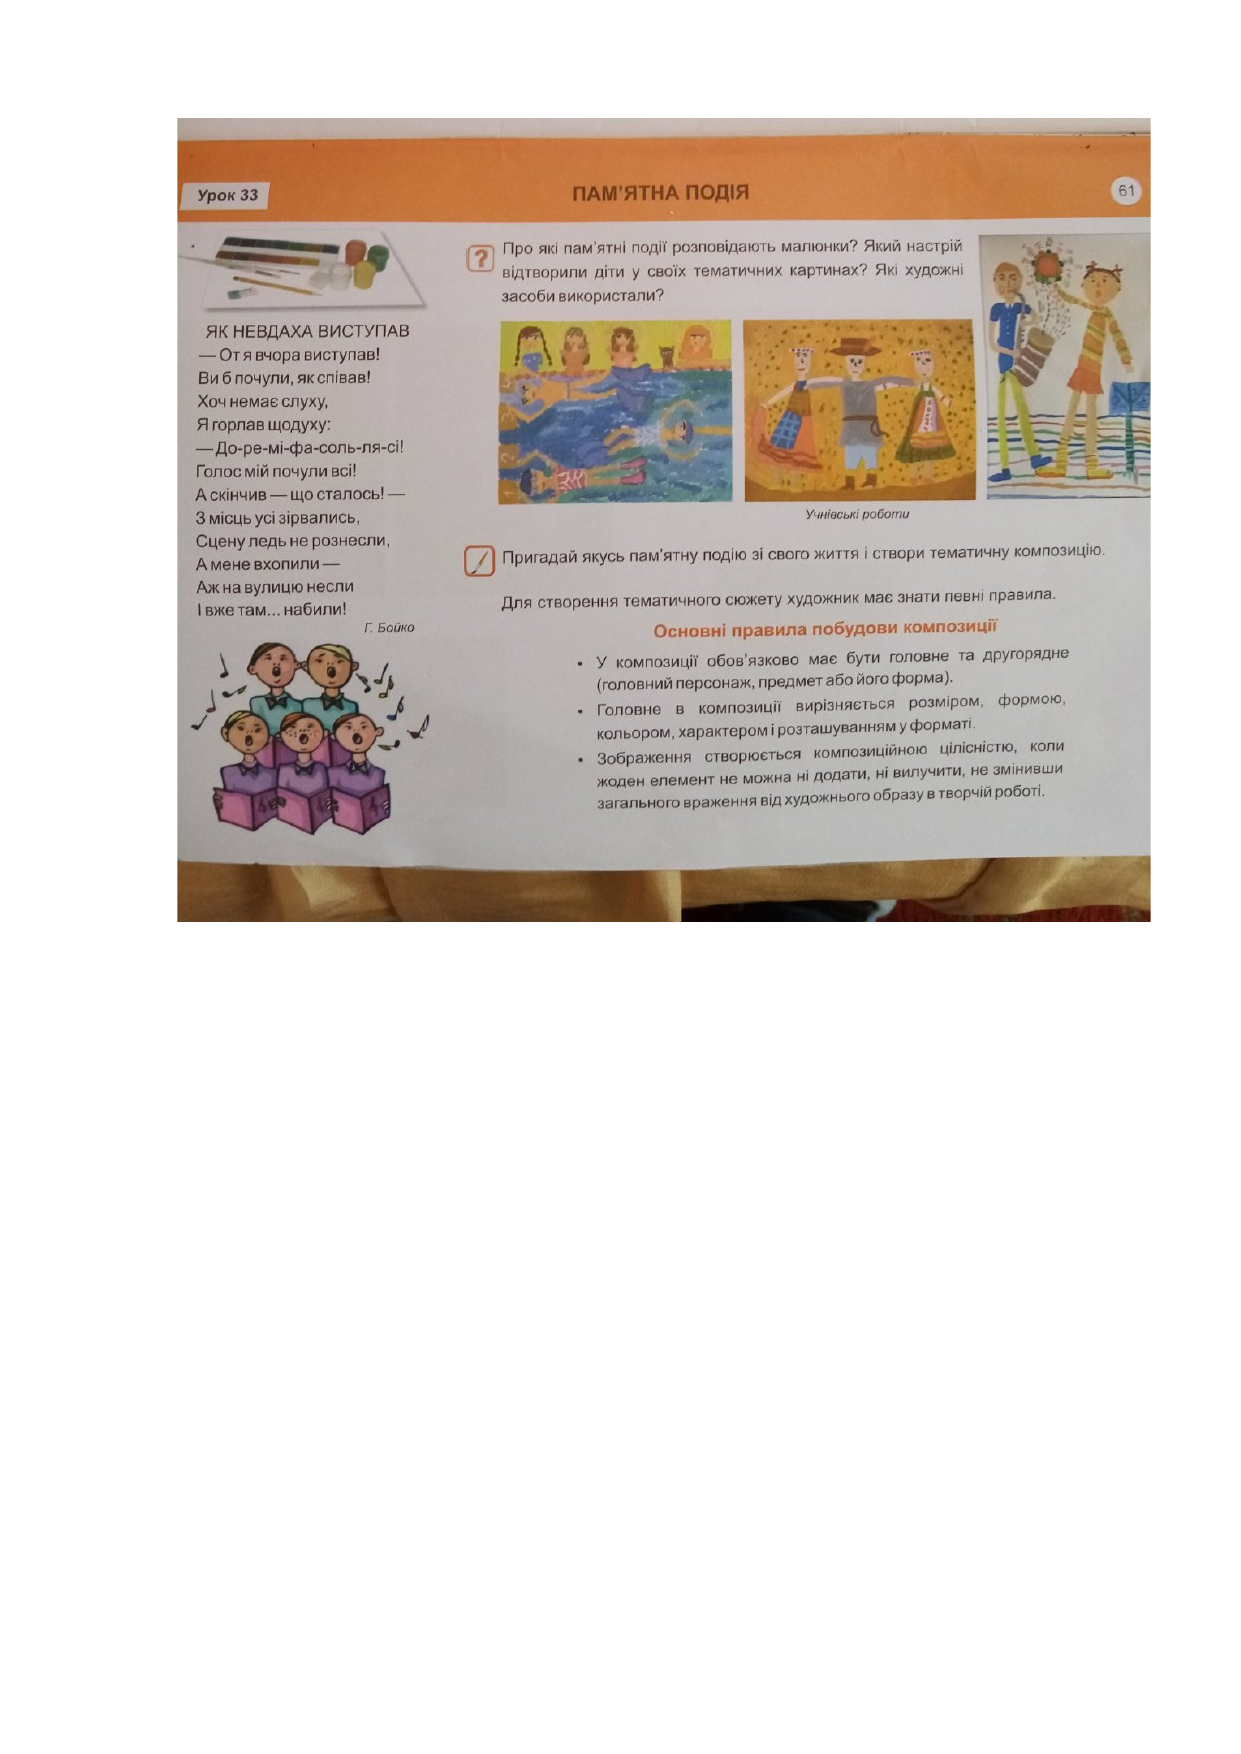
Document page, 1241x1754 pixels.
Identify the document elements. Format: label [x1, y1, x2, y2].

picture [177, 118, 1151, 922]
